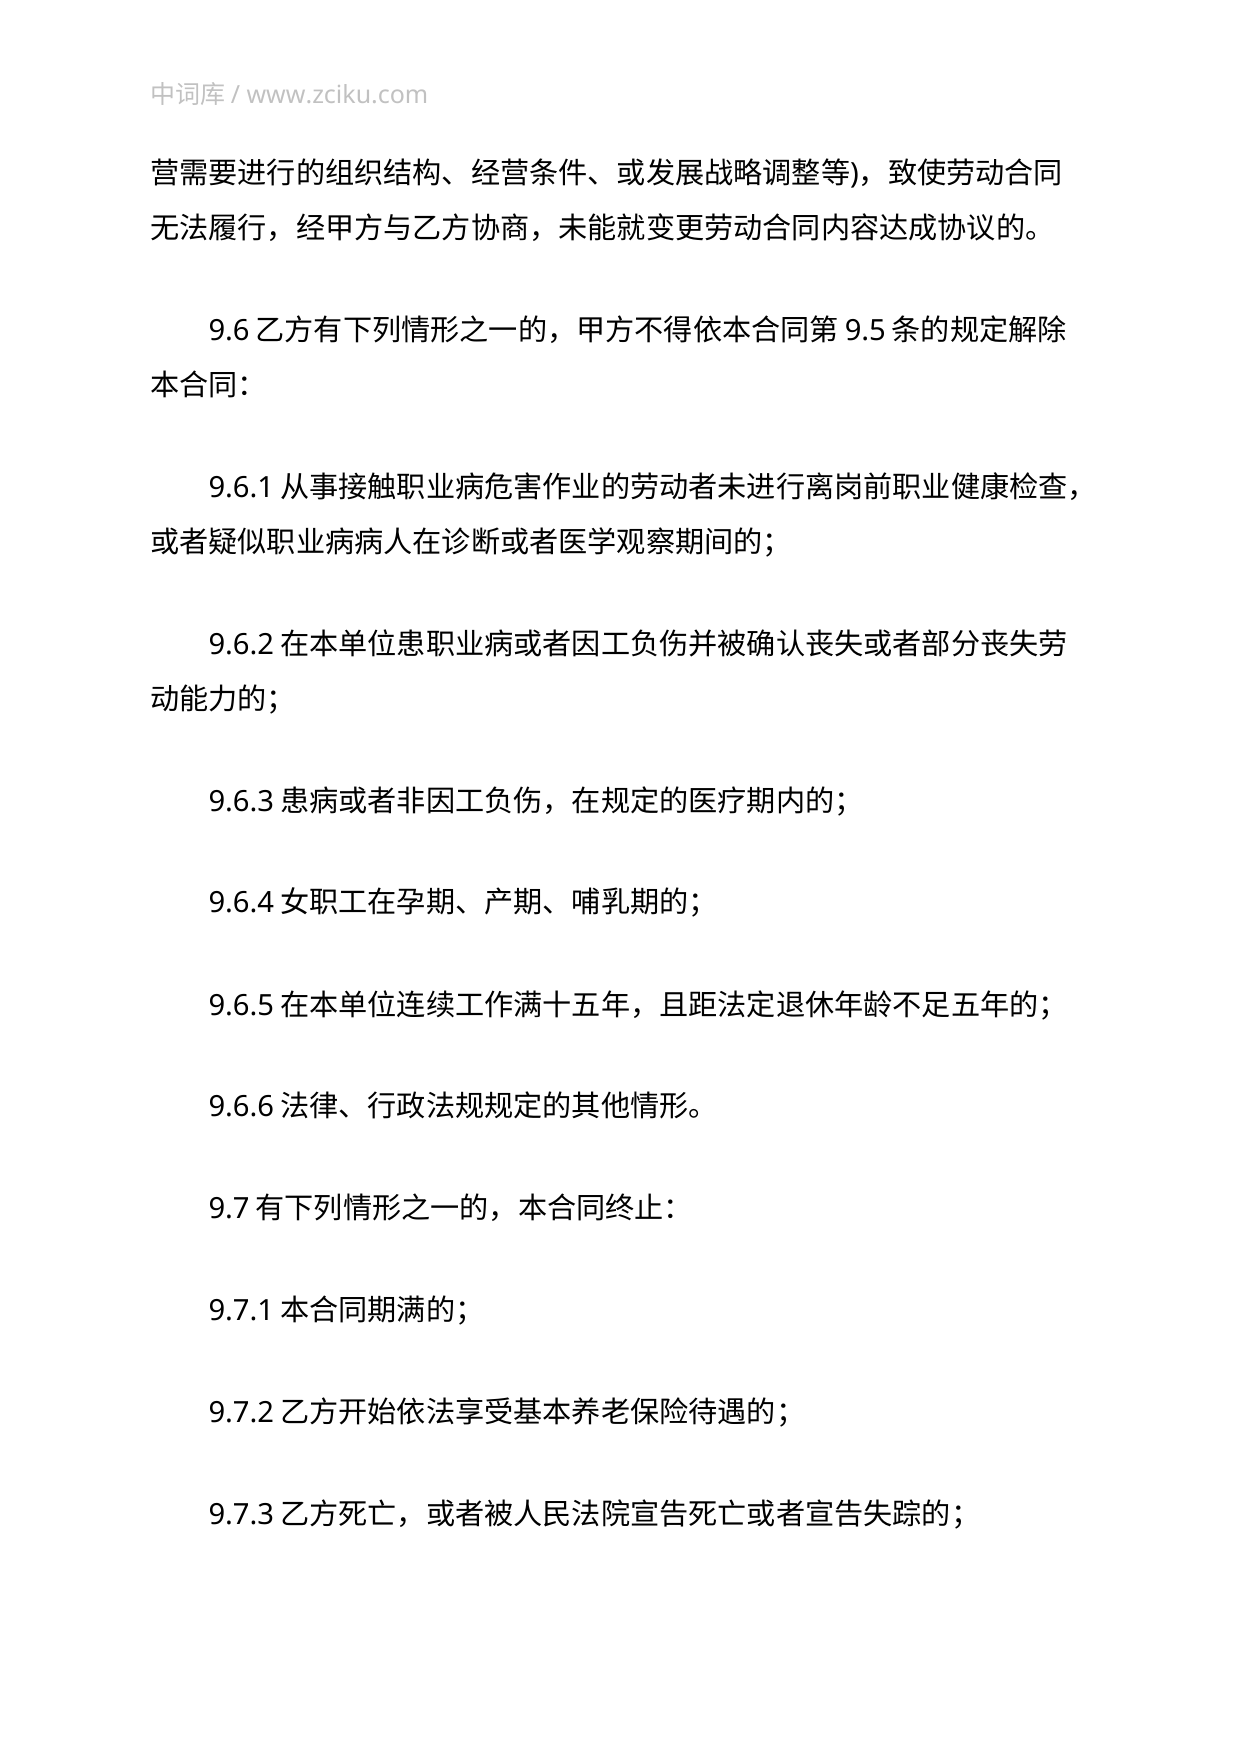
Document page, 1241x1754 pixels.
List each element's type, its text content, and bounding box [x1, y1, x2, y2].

text 9.6乙方有下列情形之一的，甲方不得依本合同第9.5条的规定解除本合同： [150, 307, 1090, 404]
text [150, 150, 1090, 247]
text 9.6.1从事接触职业病危害作业的劳动者未进行离岗前职业健康检查，或者疑似职业病病人在诊断或者医学观察期间的； [150, 463, 1090, 561]
text 9.7.2乙方开始依法享受基本养老保险待遇的； [150, 1389, 1090, 1431]
text 9.6.6法律、行政法规规定的其他情形。 [150, 1083, 1090, 1125]
text 9.6.2在本单位患职业病或者因工负伤并被确认丧失或者部分丧失劳动能力的； [150, 620, 1090, 718]
text 9.7.1本合同期满的； [150, 1287, 1090, 1329]
text 9.6.3患病或者非因工负伤，在规定的医疗期内的； [150, 777, 1090, 819]
text 9.6.4女职工在孕期、产期、哺乳期的； [150, 879, 1090, 921]
text 9.6.5在本单位连续工作满十五年，且距法定退休年龄不足五年的； [150, 981, 1090, 1023]
text 9.7.3乙方死亡，或者被人民法院宣告死亡或者宣告失踪的； [150, 1491, 1090, 1533]
text 9.7有下列情形之一的，本合同终止： [150, 1185, 1090, 1227]
